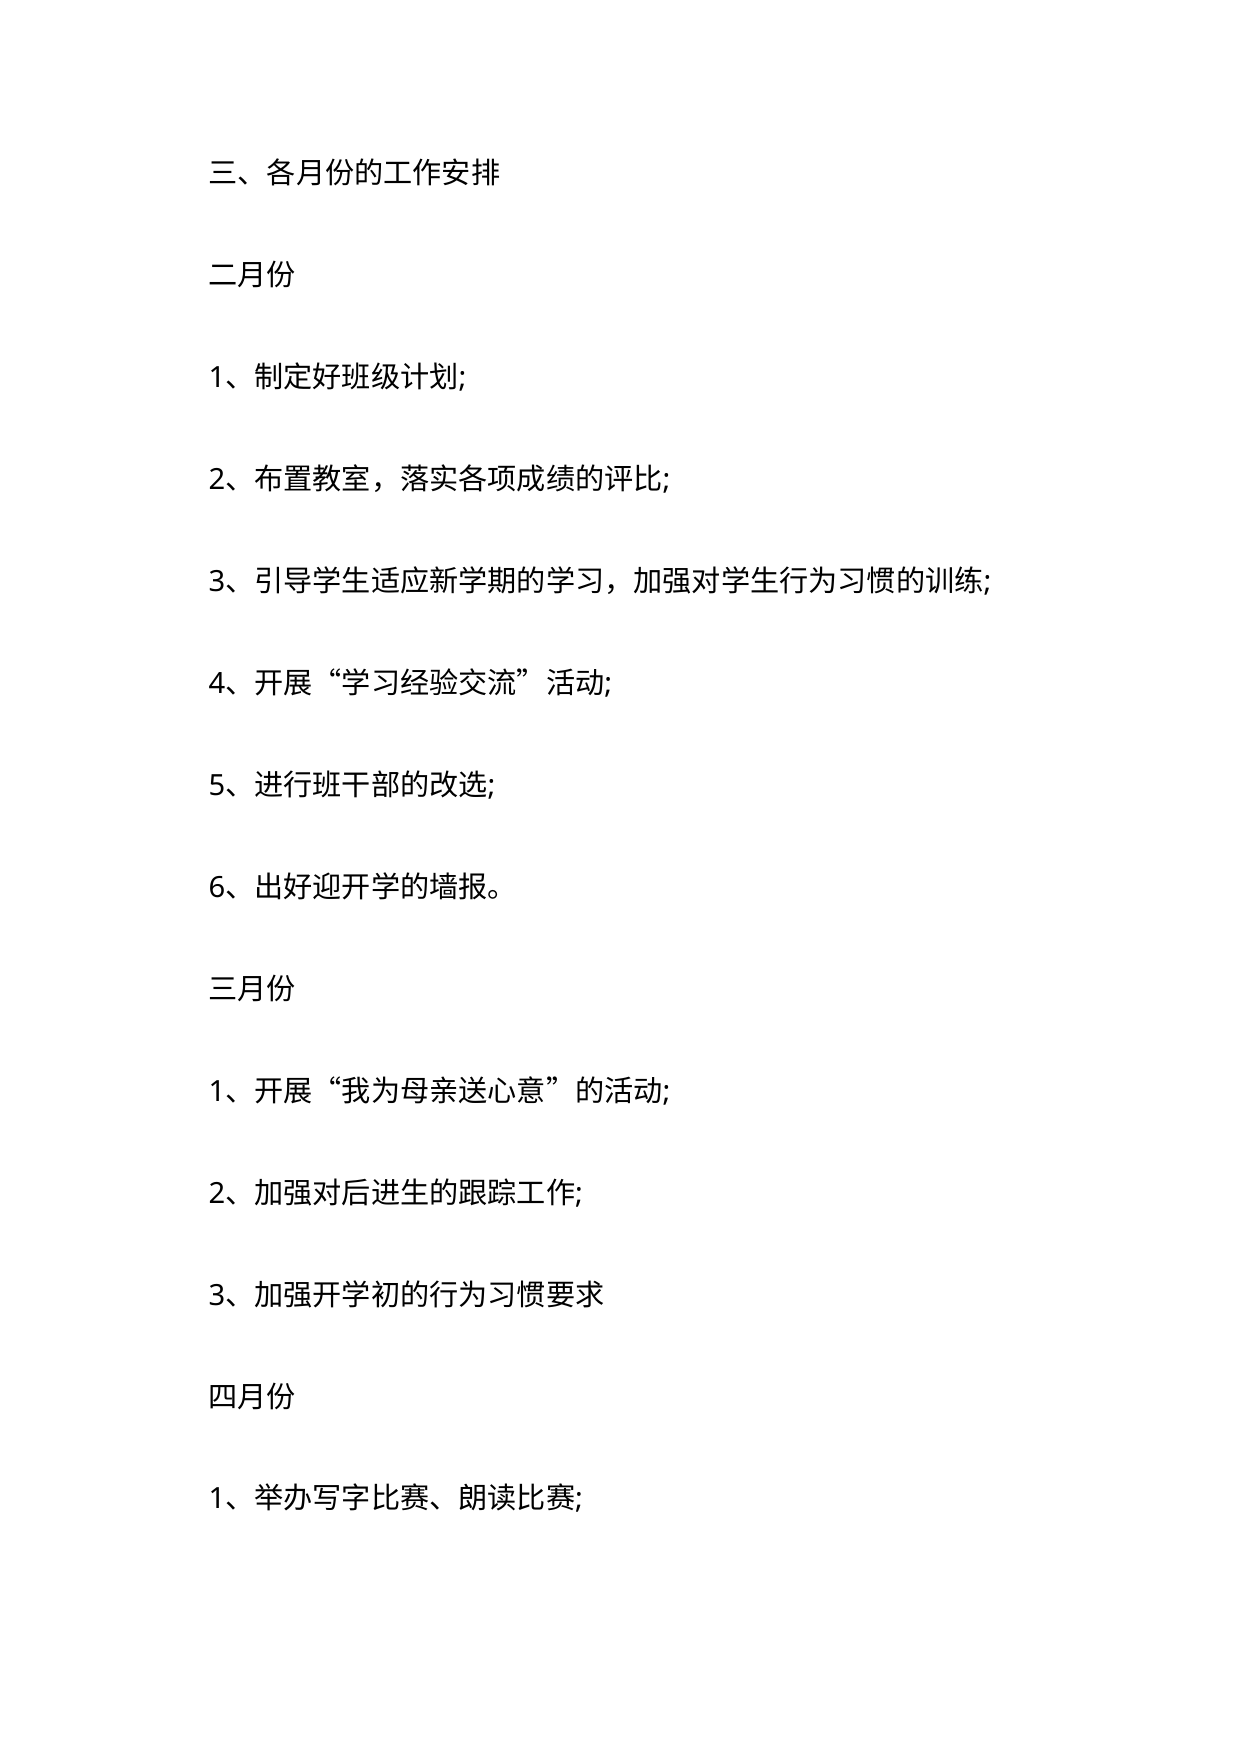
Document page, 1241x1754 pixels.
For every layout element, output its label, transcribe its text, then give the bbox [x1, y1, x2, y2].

text 5、进行班干部的改选; [150, 761, 1090, 804]
text 二月份 [150, 252, 1090, 294]
text 1、开展“我为母亲送心意”的活动; [150, 1067, 1090, 1109]
text 3、加强开学初的行为习惯要求 [150, 1271, 1090, 1313]
text 1、制定好班级计划; [150, 353, 1090, 396]
text 4、开展“学习经验交流”活动; [150, 659, 1090, 702]
text 1、举办写字比赛、朗读比赛; [150, 1475, 1090, 1517]
text 3、引导学生适应新学期的学习，加强对学生行为习惯的训练; [150, 557, 1090, 600]
text 2、加强对后进生的跟踪工作; [150, 1169, 1090, 1212]
text 三月份 [150, 965, 1090, 1008]
text 2、布置教室，落实各项成绩的评比; [150, 456, 1090, 498]
text 6、出好迎开学的墙报。 [150, 863, 1090, 906]
text 三、各月份的工作安排 [150, 150, 1090, 192]
text 四月份 [150, 1373, 1090, 1415]
